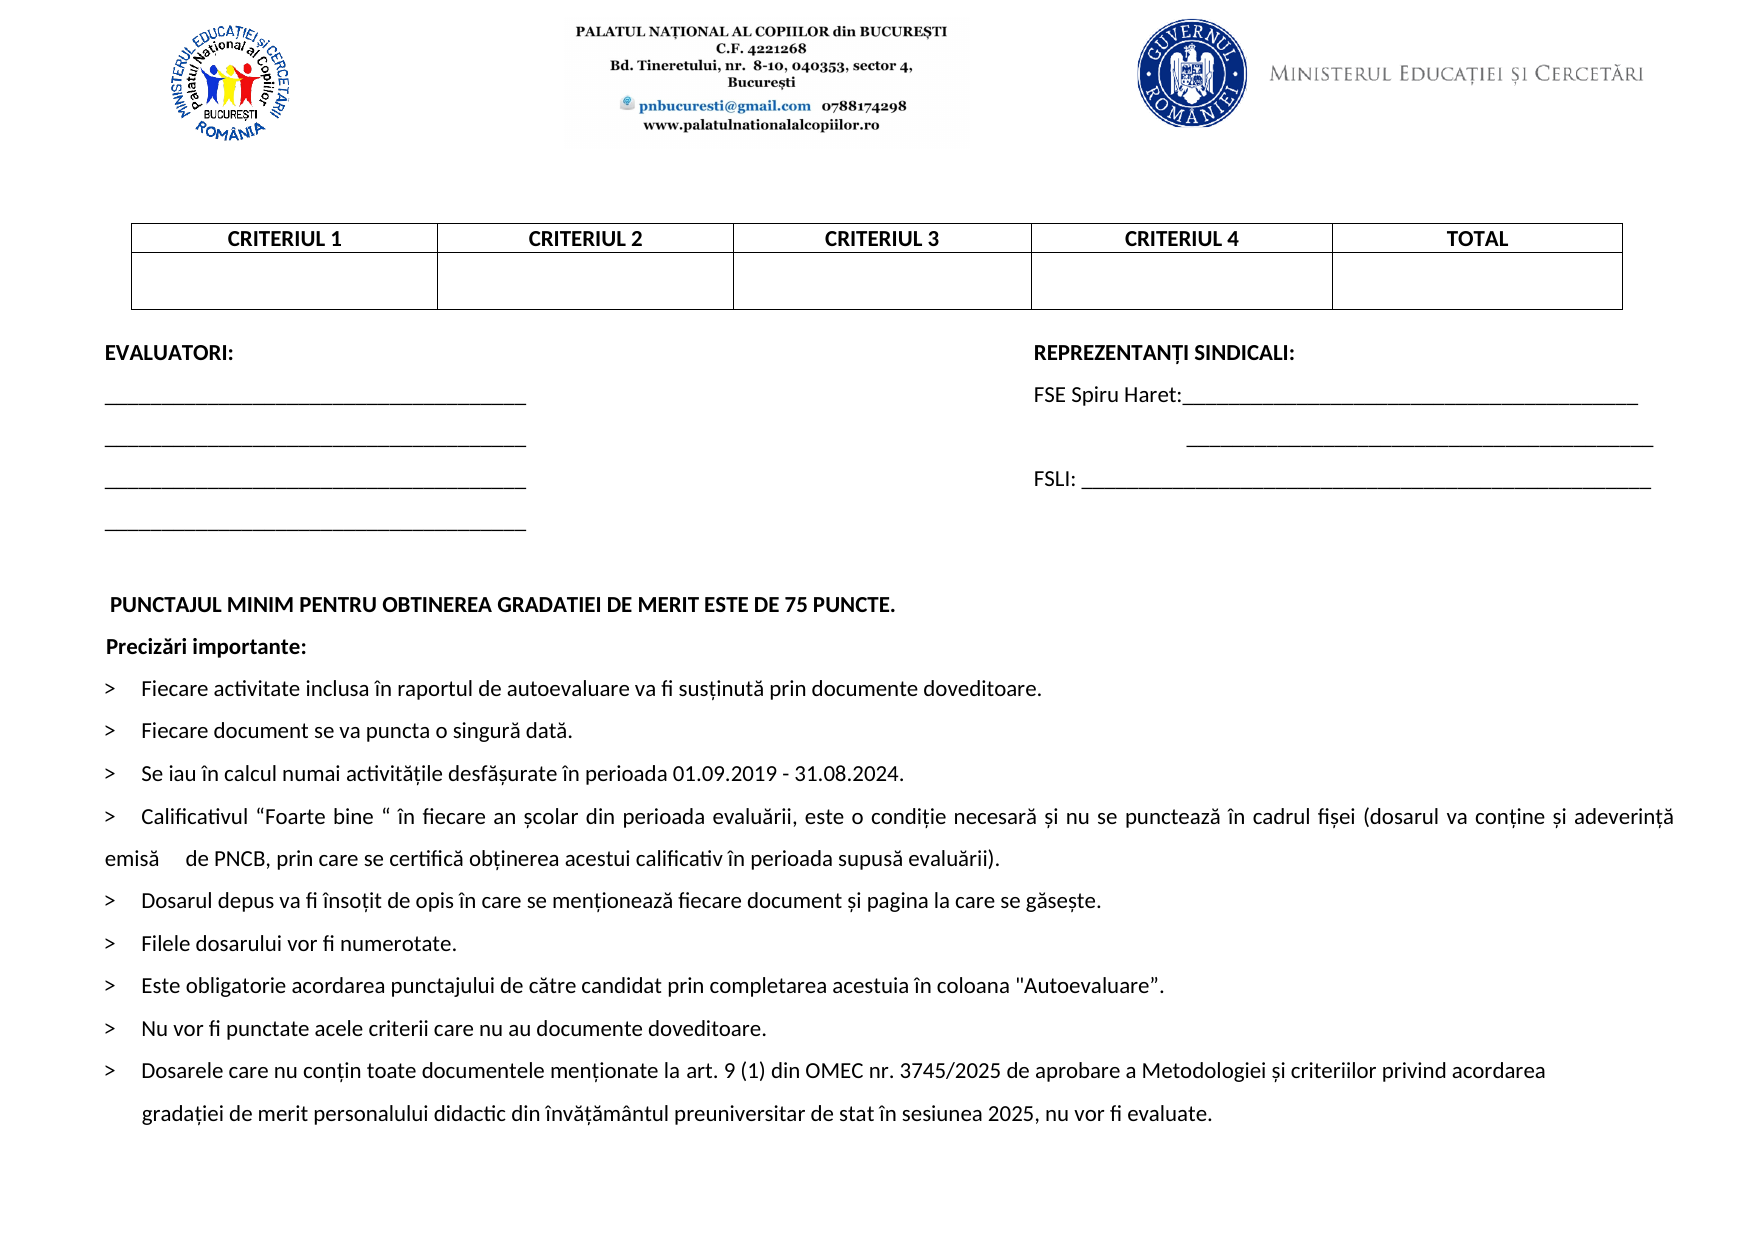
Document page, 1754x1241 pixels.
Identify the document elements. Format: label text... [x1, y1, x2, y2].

list Nu vor fi punctate acele criterii care nu au documente doveditoare. [75, 1014, 1679, 1042]
list Este obligatorie acordarea punctajului de către candidat prin completarea acestuia în coloana "Autoevaluare”. [75, 971, 1679, 1000]
picture [564, 17, 971, 149]
table_cell [438, 253, 733, 309]
text _____________________________________ FSE Spiru Haret:________________________________________ [104, 380, 1679, 408]
table_cell [734, 253, 1031, 309]
list Fiecare activitate inclusa în raportul de autoevaluare va fi susținută prin documente doveditoare. [75, 674, 1679, 702]
table_header CRITERIUL 4 [1032, 224, 1332, 252]
list Dosarele care nu conțin toate documentele menționate la art. 9 (1) din OMEC nr. 3745/2025 de aprobare a Metodologiei și criteriilor privind acordarea [75, 1057, 1679, 1085]
table_cell [1333, 253, 1622, 309]
list Calificativul “Foarte bine “ în fiecare an școlar din perioada evaluării, este o condiție necesară și nu se punctează în cadrul fișei (dosarul va conține și adeverință emisă de PNCB, prin care se certifică obținerea acestui calificativ în perioada supusă evaluării). [104, 802, 1679, 872]
text EVALUATORI: REPREZENTANŢI SINDICALI: [104, 338, 1679, 366]
text gradației de merit personalului didactic din învățământul preuniversitar de stat în sesiunea 2025, nu vor fi evaluate. [75, 1099, 1679, 1127]
picture [162, 17, 294, 146]
table_header CRITERIUL 1 [132, 224, 437, 252]
table_header TOTAL [1333, 224, 1622, 252]
list Filele dosarului vor fi numerotate. [75, 929, 1679, 957]
list Dosarul depus va fi însoțit de opis în care se menționează fiecare document și pagina la care se găsește. [75, 886, 1679, 914]
text Precizări importante: [75, 632, 1679, 660]
table_header CRITERIUL 2 [438, 224, 733, 252]
table_cell [132, 253, 437, 309]
text _____________________________________ _________________________________________ [104, 422, 1679, 450]
text PUNCTAJUL MINIM PENTRU OBTINEREA GRADATIEI DE MERIT ESTE DE 75 PUNCTE. [104, 590, 1679, 618]
table_header CRITERIUL 3 [734, 224, 1031, 252]
picture [1136, 17, 1645, 127]
list Fiecare document se va puncta o singură dată. [75, 717, 1679, 745]
list Se iau în calcul numai activitățile desfășurate în perioada 01.09.2019 - 31.08.2024. [75, 759, 1679, 788]
text _____________________________________ FSLI: __________________________________________________ [104, 464, 1679, 492]
text _____________________________________ [104, 506, 1679, 534]
table_cell [1032, 253, 1332, 309]
